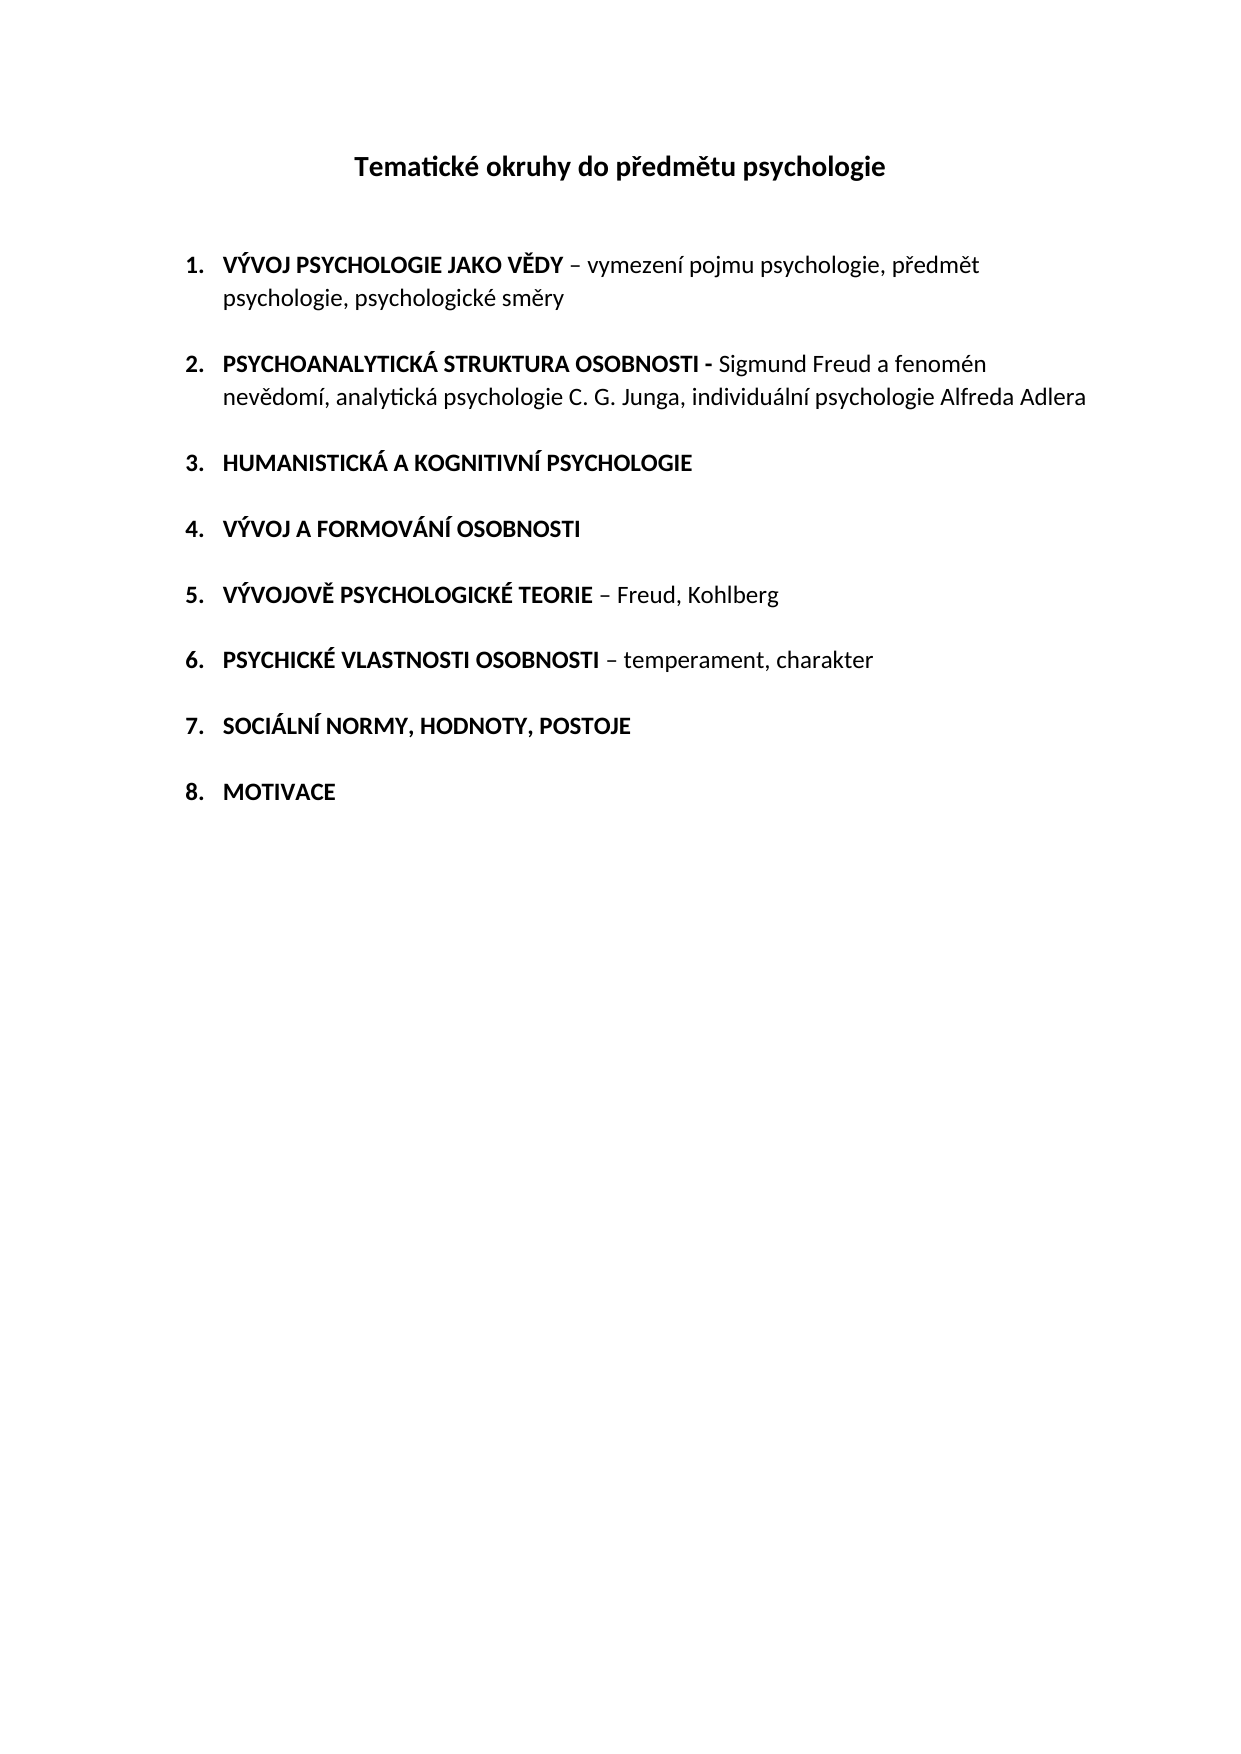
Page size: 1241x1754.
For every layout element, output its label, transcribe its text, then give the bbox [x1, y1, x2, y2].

list HUMANISTICKÁ A KOGNITIVNÍ PSYCHOLOGIE [185, 447, 1093, 478]
list PSYCHOANALYTICKÁ STRUKTURA OSOBNOSTI - Sigmund Freud a fenomén nevědomí, analytická psychologie C. G. Junga, individuální psychologie Alfreda Adlera [185, 348, 1093, 412]
list VÝVOJOVĚ PSYCHOLOGICKÉ TEORIE – Freud, Kohlberg [185, 579, 1093, 609]
list SOCIÁLNÍ NORMY, HODNOTY, POSTOJE [185, 710, 1093, 741]
list MOTIVACE [185, 776, 1093, 807]
list VÝVOJ A FORMOVÁNÍ OSOBNOSTI [185, 513, 1093, 543]
text Tematické okruhy do předmětu psychologie [148, 148, 1093, 183]
list PSYCHICKÉ VLASTNOSTI OSOBNOSTI – temperament, charakter [185, 644, 1093, 675]
list VÝVOJ PSYCHOLOGIE JAKO VĚDY – vymezení pojmu psychologie, předmět psychologie, psychologické směry [185, 249, 1093, 313]
